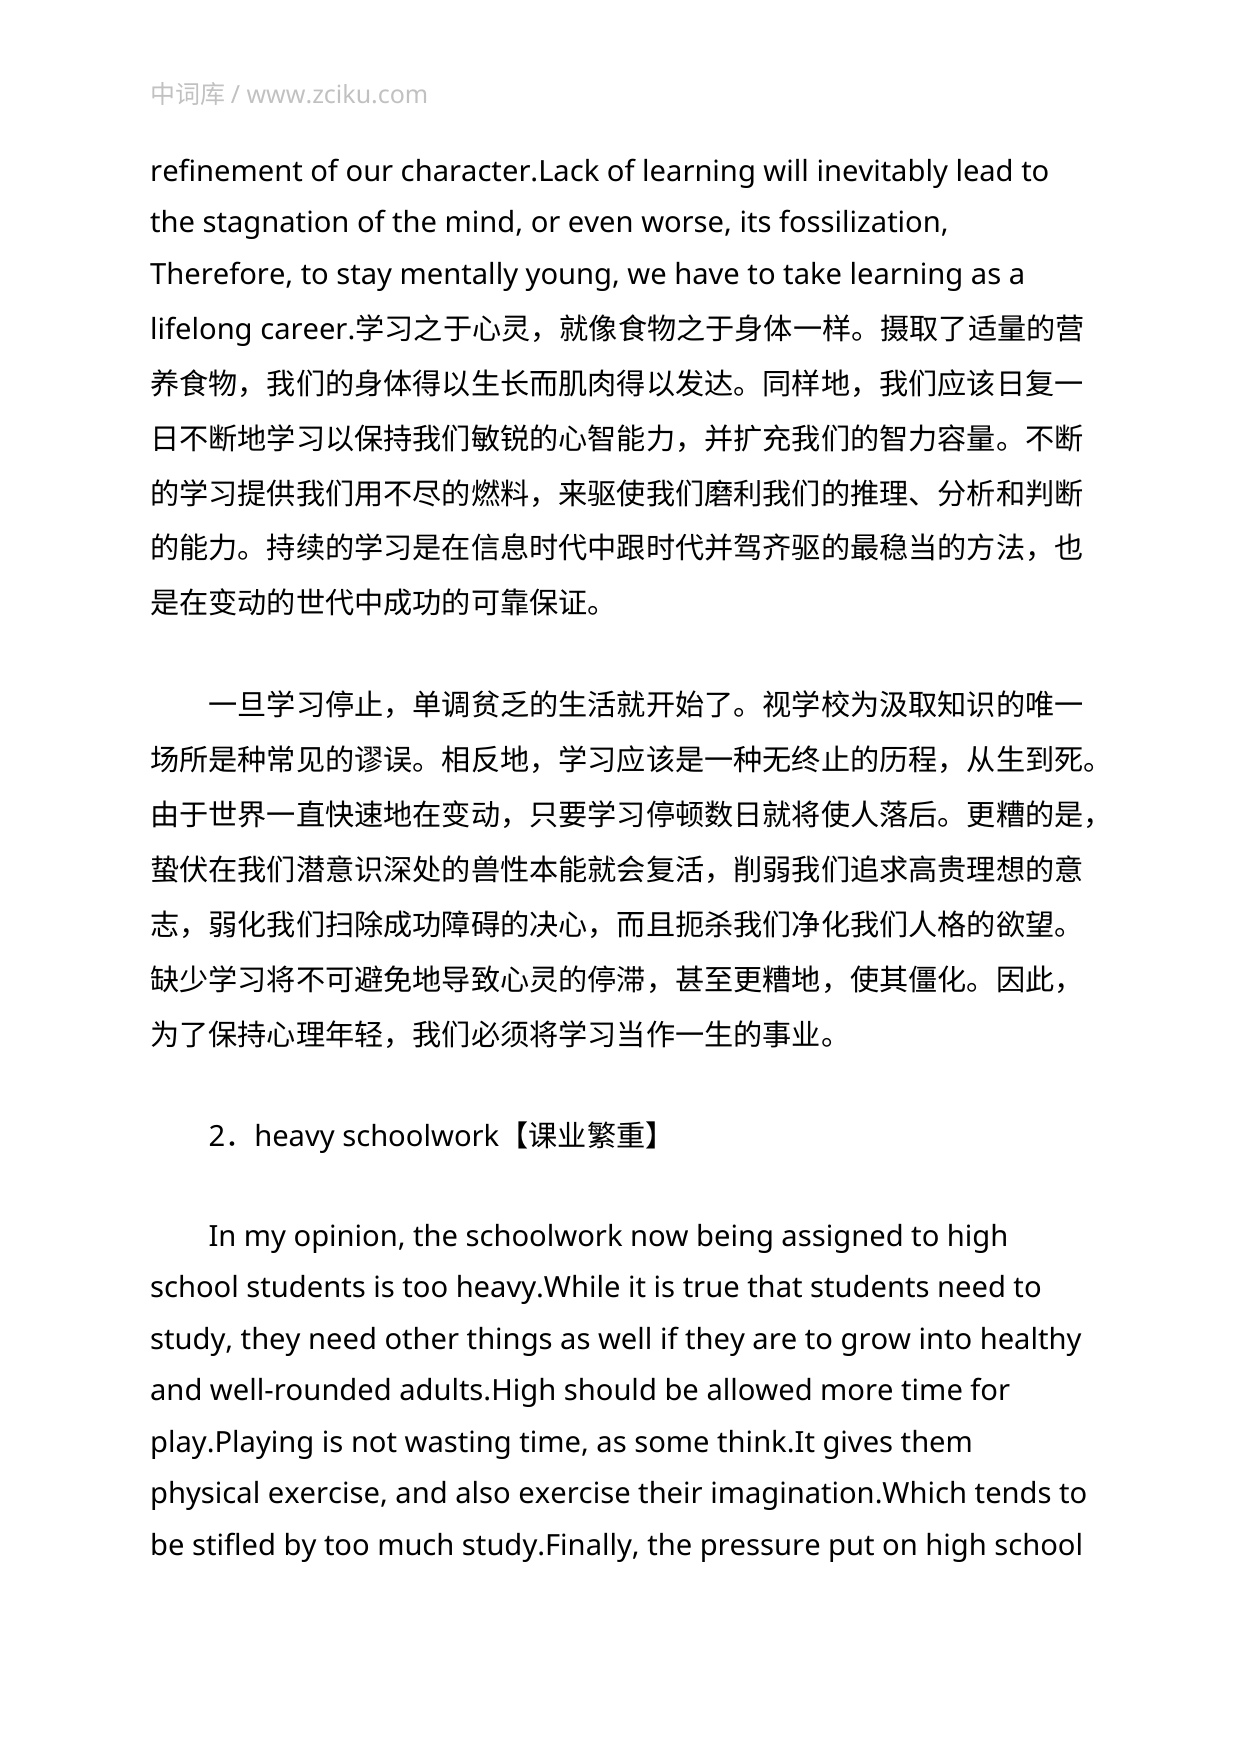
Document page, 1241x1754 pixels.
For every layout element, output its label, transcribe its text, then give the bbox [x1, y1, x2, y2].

text 2．heavy schoolwork【课业繁重】 [150, 1113, 1090, 1155]
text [150, 1215, 1090, 1564]
text 一旦学习停止，单调贫乏的生活就开始了。视学校为汲取知识的唯一场所是种常见的谬误。相反地，学习应该是一种无终止的历程，从生到死。由于世界一直快速地在变动，只要学习停顿数日就将使人落后。更糟的是，蛰伏在我们潜意识深处的兽性本能就会复活，削弱我们追求高贵理想的意志，弱化我们扫除成功障碍的决心，而且扼杀我们净化我们人格的欲望。缺少学习将不可避免地导致心灵的停滞，甚至更糟地，使其僵化。因此，为了保持心理年轻，我们必须将学习当作一生的事业。 [150, 682, 1090, 1053]
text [150, 150, 1090, 622]
